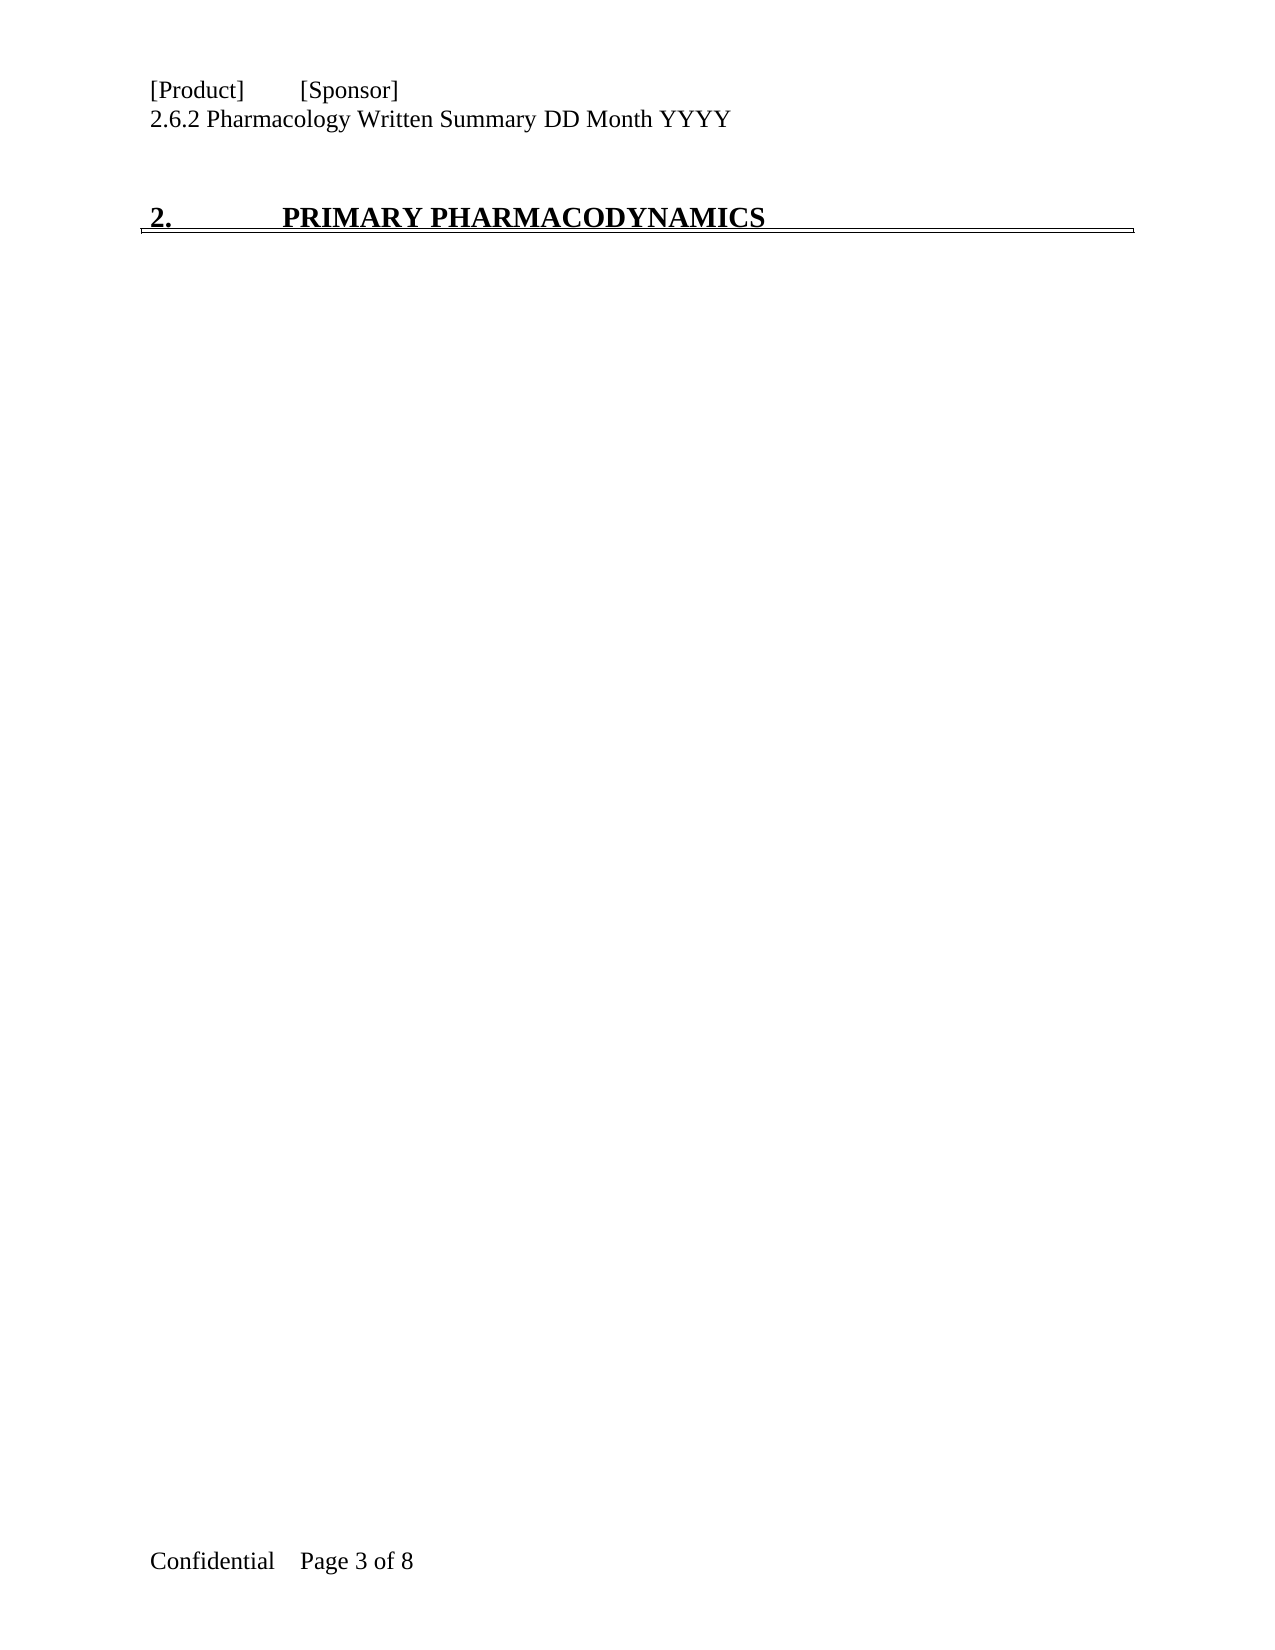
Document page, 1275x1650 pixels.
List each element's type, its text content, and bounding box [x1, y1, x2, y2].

subtitle PRIMARY PHARMACODYNAMICS [150, 200, 1125, 228]
